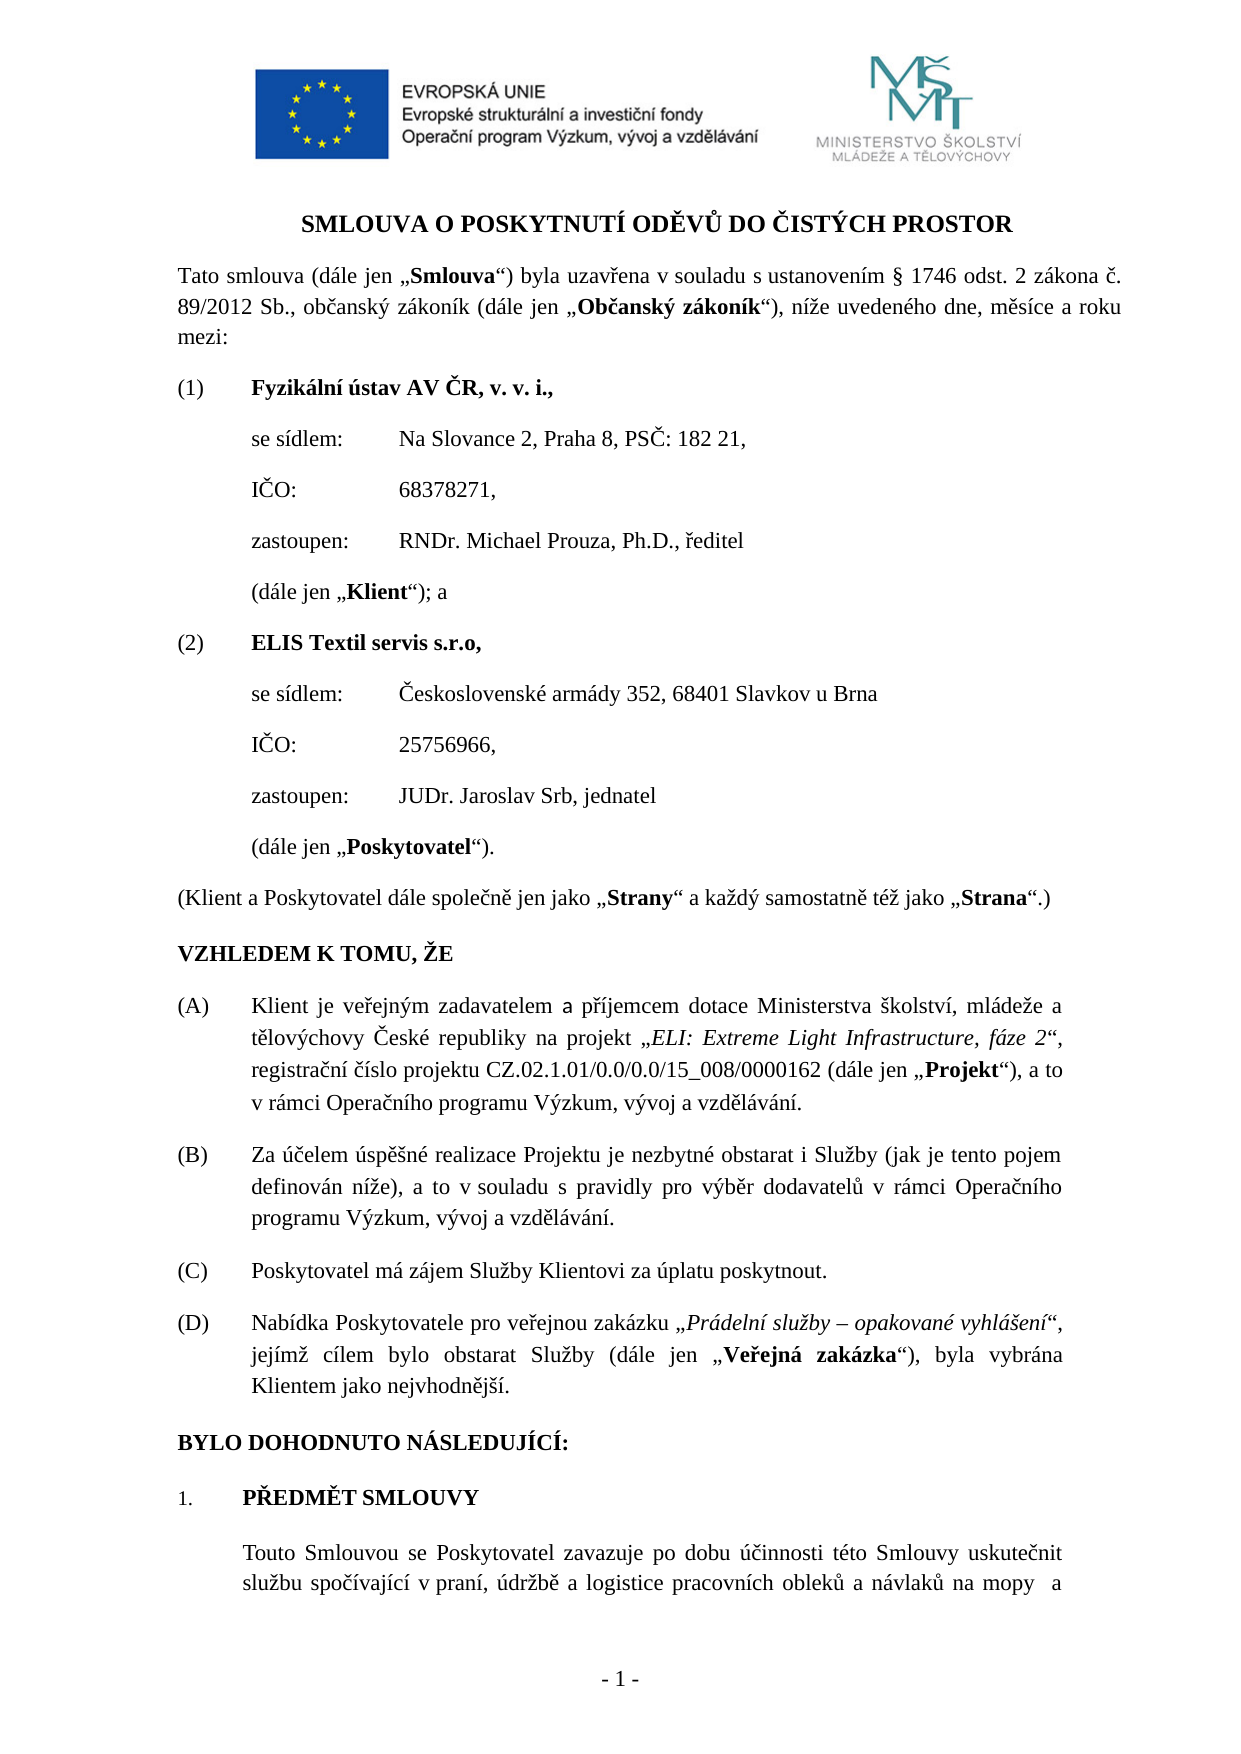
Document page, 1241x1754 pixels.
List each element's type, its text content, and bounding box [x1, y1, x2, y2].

text se sídlem: Československé armády 352, 68401 Slavkov u Brna [251, 680, 1063, 707]
text Klient je veřejným zadavatelem a příjemcem dotace Ministerstva školství, mládeže a tělovýchovy České republiky na projekt „ELI: Extreme Light Infrastructure, fáze 2“, registrační číslo projektu CZ.02.1.01/0.0/0.0/15_008/0000162 (dále jen „Projekt“), a to v rámci Operačního programu Výzkum, vývoj a vzdělávání. [177, 991, 1063, 1115]
subtitle Předmět smlouvy [177, 1484, 1063, 1510]
text bylo dohodnuto následující: [177, 1429, 1063, 1455]
picture [237, 46, 1038, 181]
text Nabídka Poskytovatele pro veřejnou zakázku „Prádelní služby – opakované vyhlášení“, jejímž cílem bylo obstarat Služby (dále jen „Veřejná zakázka“), byla vybrána Klientem jako nejvhodnější. [177, 1309, 1063, 1398]
text zastoupen: JUDr. Jaroslav Srb, jednatel [251, 782, 1063, 809]
text smlouva o poskytnutí oděvŮ do čistých prostor [251, 209, 1063, 237]
text Za účelem úspěšné realizace Projektu je nezbytné obstarat i Služby (jak je tento pojem definován níže), a to v souladu s pravidly pro výběr dodavatelů v rámci Operačního programu Výzkum, vývoj a vzdělávání. [177, 1141, 1063, 1231]
text zastoupen: RNDr. Michael Prouza, Ph.D., ředitel [251, 527, 1063, 553]
text Poskytovatel má zájem Služby Klientovi za úplatu poskytnout. [177, 1257, 1063, 1283]
text (dále jen „Klient“); a [251, 578, 1063, 604]
text (Klient a Poskytovatel dále společně jen jako „Strany“ a každý samostatně též jako „Strana“.) [177, 884, 1063, 911]
text Tato smlouva (dále jen „Smlouva“) byla uzavřena v souladu s ustanovením § 1746 odst. 2 zákona č. 89/2012 Sb., občanský zákoník (dále jen „Občanský zákoník“), níže uvedeného dne, měsíce a roku mezi: [177, 263, 1122, 349]
text se sídlem: Na Slovance 2, Praha 8, PSČ: 182 21, [251, 425, 1063, 451]
text (dále jen „Poskytovatel“). [251, 833, 1063, 860]
text Vzhledem k tomu, že [177, 940, 1063, 966]
text IČO: 25756966, [251, 731, 1063, 758]
list Fyzikální ústav AV ČR, v. v. i., [177, 374, 1063, 400]
list ELIS Textil servis s.r.o, [177, 629, 1063, 656]
text IČO: 68378271, [251, 476, 1063, 502]
